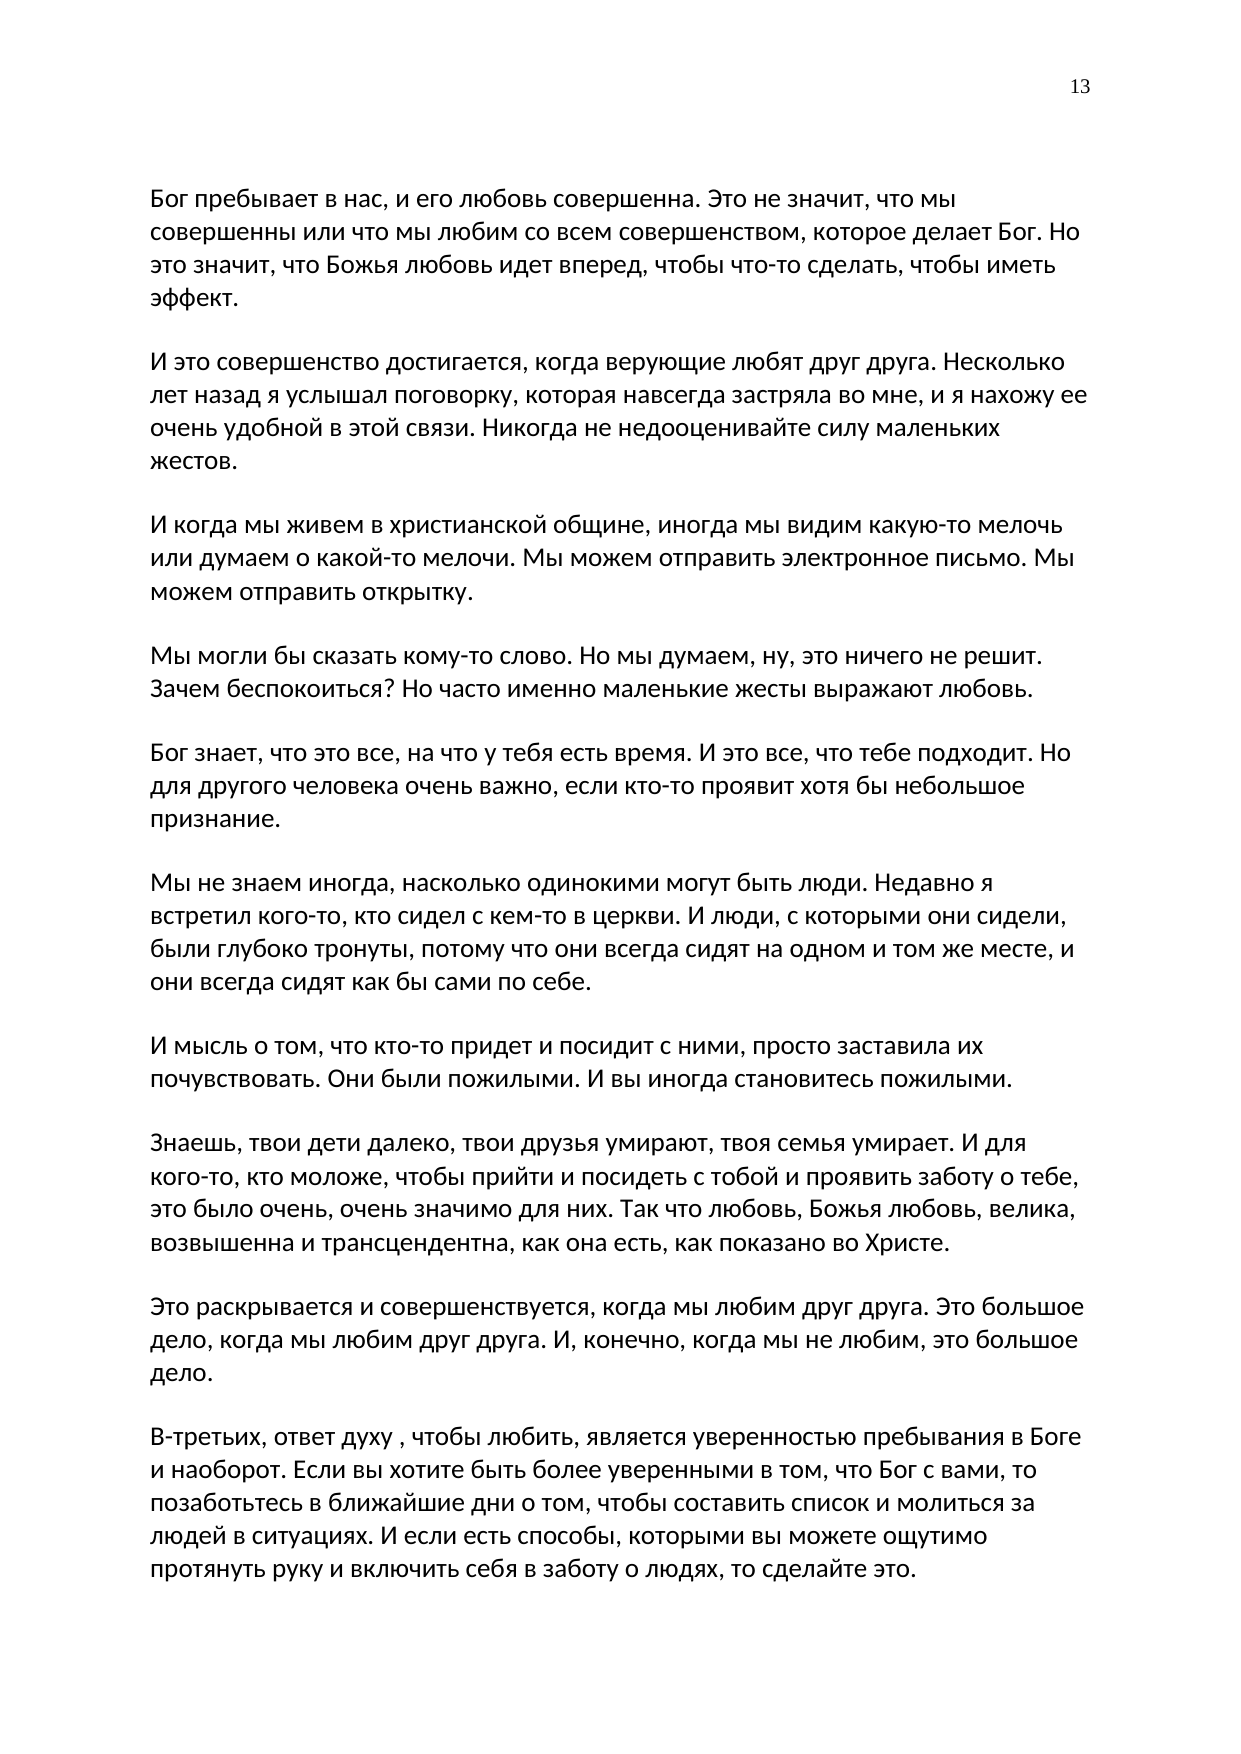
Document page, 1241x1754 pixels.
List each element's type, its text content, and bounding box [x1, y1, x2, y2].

text Бог знает, что это все, на что у тебя есть время. И это все, что тебе подходит. Но для другого человека очень важно, если кто-то проявит хотя бы небольшое признание. [150, 735, 1090, 834]
text В-третьих, ответ духу , чтобы любить, является уверенностью пребывания в Боге и наоборот. Если вы хотите быть более уверенными в том, что Бог с вами, то позаботьтесь в ближайшие дни о том, чтобы составить список и молиться за людей в ситуациях. И если есть способы, которыми вы можете ощутимо протянуть руку и включить себя в заботу о людях, то сделайте это. [150, 1419, 1090, 1584]
text Бог пребывает в нас, и его любовь совершенна. Это не значит, что мы совершенны или что мы любим со всем совершенством, которое делает Бог. Но это значит, что Божья любовь идет вперед, чтобы что-то сделать, чтобы иметь эффект. [150, 181, 1090, 313]
text И это совершенство достигается, когда верующие любят друг друга. Несколько лет назад я услышал поговорку, которая навсегда застряла во мне, и я нахожу ее очень удобной в этой связи. Никогда не недооценивайте силу маленьких жестов. [150, 344, 1090, 476]
text И мысль о том, что кто-то придет и посидит с ними, просто заставила их почувствовать. Они были пожилыми. И вы иногда становитесь пожилыми. [150, 1028, 1090, 1094]
text И когда мы живем в христианской общине, иногда мы видим какую-то мелочь или думаем о какой-то мелочи. Мы можем отправить электронное письмо. Мы можем отправить открытку. [150, 508, 1090, 607]
text Знаешь, твои дети далеко, твои друзья умирают, твоя семья умирает. И для кого-то, кто моложе, чтобы прийти и посидеть с тобой и проявить заботу о тебе, это было очень, очень значимо для них. Так что любовь, Божья любовь, велика, возвышенна и трансцендентна, как она есть, как показано во Христе. [150, 1126, 1090, 1258]
text Мы не знаем иногда, насколько одинокими могут быть люди. Недавно я встретил кого-то, кто сидел с кем-то в церкви. И люди, с которыми они сидели, были глубоко тронуты, потому что они всегда сидят на одном и том же месте, и они всегда сидят как бы сами по себе. [150, 865, 1090, 997]
text Мы могли бы сказать кому-то слово. Но мы думаем, ну, это ничего не решит. Зачем беспокоиться? Но часто именно маленькие жесты выражают любовь. [150, 638, 1090, 704]
text Это раскрывается и совершенствуется, когда мы любим друг друга. Это большое дело, когда мы любим друг друга. И, конечно, когда мы не любим, это большое дело. [150, 1289, 1090, 1388]
